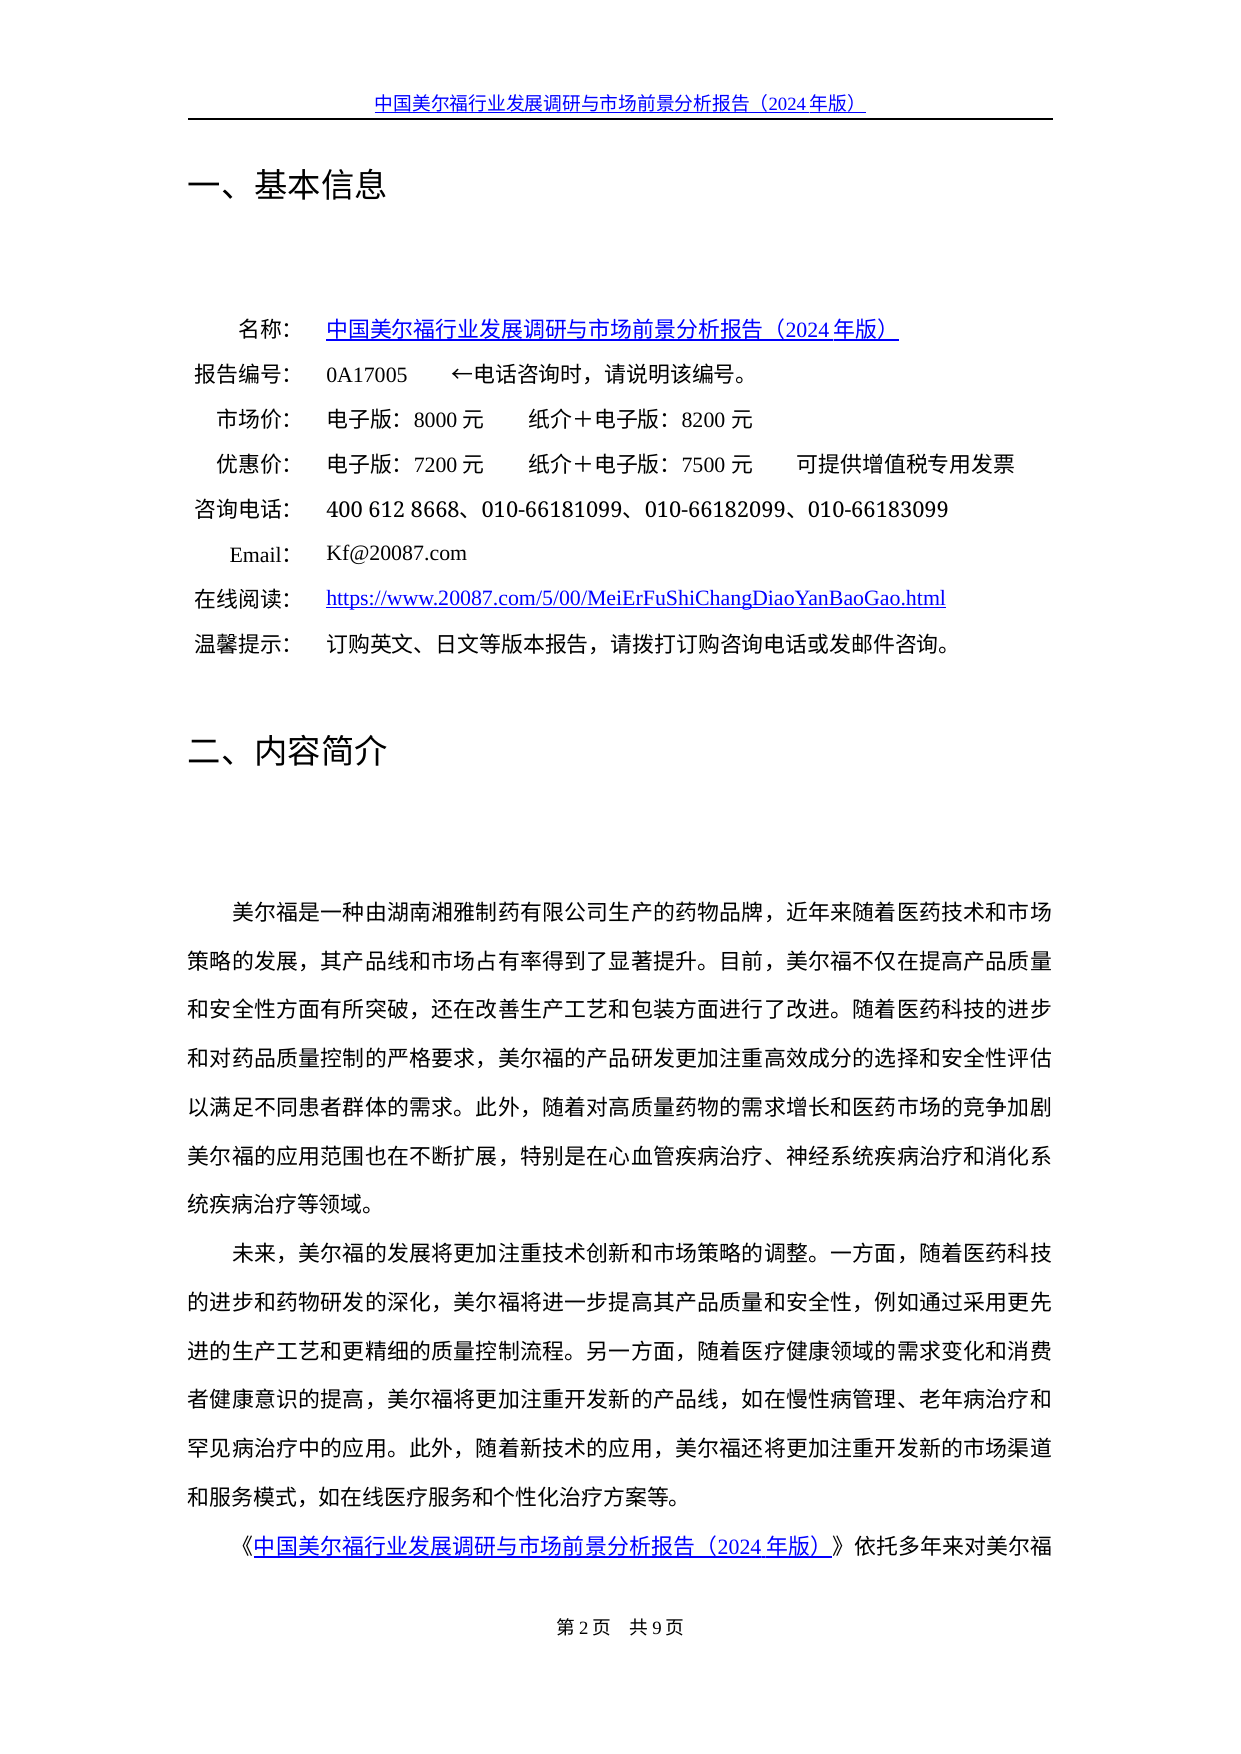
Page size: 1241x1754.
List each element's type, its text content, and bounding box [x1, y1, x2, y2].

table_cell [315, 582, 1073, 627]
table_header 名称： [167, 312, 315, 357]
table_cell 市场价： [167, 402, 315, 447]
table_cell Kf@20087.com [315, 537, 1073, 582]
table_cell Email： [167, 537, 315, 582]
table_cell 电子版：7200 元 纸介＋电子版：7500 元 可提供增值税专用发票 [315, 447, 1073, 492]
table_cell 400 612 8668、010-66181099、010-66182099、010-66183099 [315, 492, 1073, 537]
table_cell 报告编号： [167, 357, 315, 402]
table_cell 温馨提示： [167, 627, 315, 672]
table_cell 0A17005 ←电话咨询时，请说明该编号。 [315, 357, 1073, 402]
title 二、内容简介 [187, 717, 1053, 782]
table_header 中国美尔福行业发展调研与市场前景分析报告（2024年版） [315, 312, 1073, 357]
title 一、基本信息 [187, 150, 1053, 215]
table_cell 订购英文、日文等版本报告，请拨打订购咨询电话或发邮件咨询。 [315, 627, 1073, 672]
table_cell 在线阅读： [167, 582, 315, 627]
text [187, 894, 1053, 1561]
table_cell 优惠价： [167, 447, 315, 492]
table_cell 咨询电话： [167, 492, 315, 537]
table_cell 电子版：8000 元 纸介＋电子版：8200 元 [315, 402, 1073, 447]
